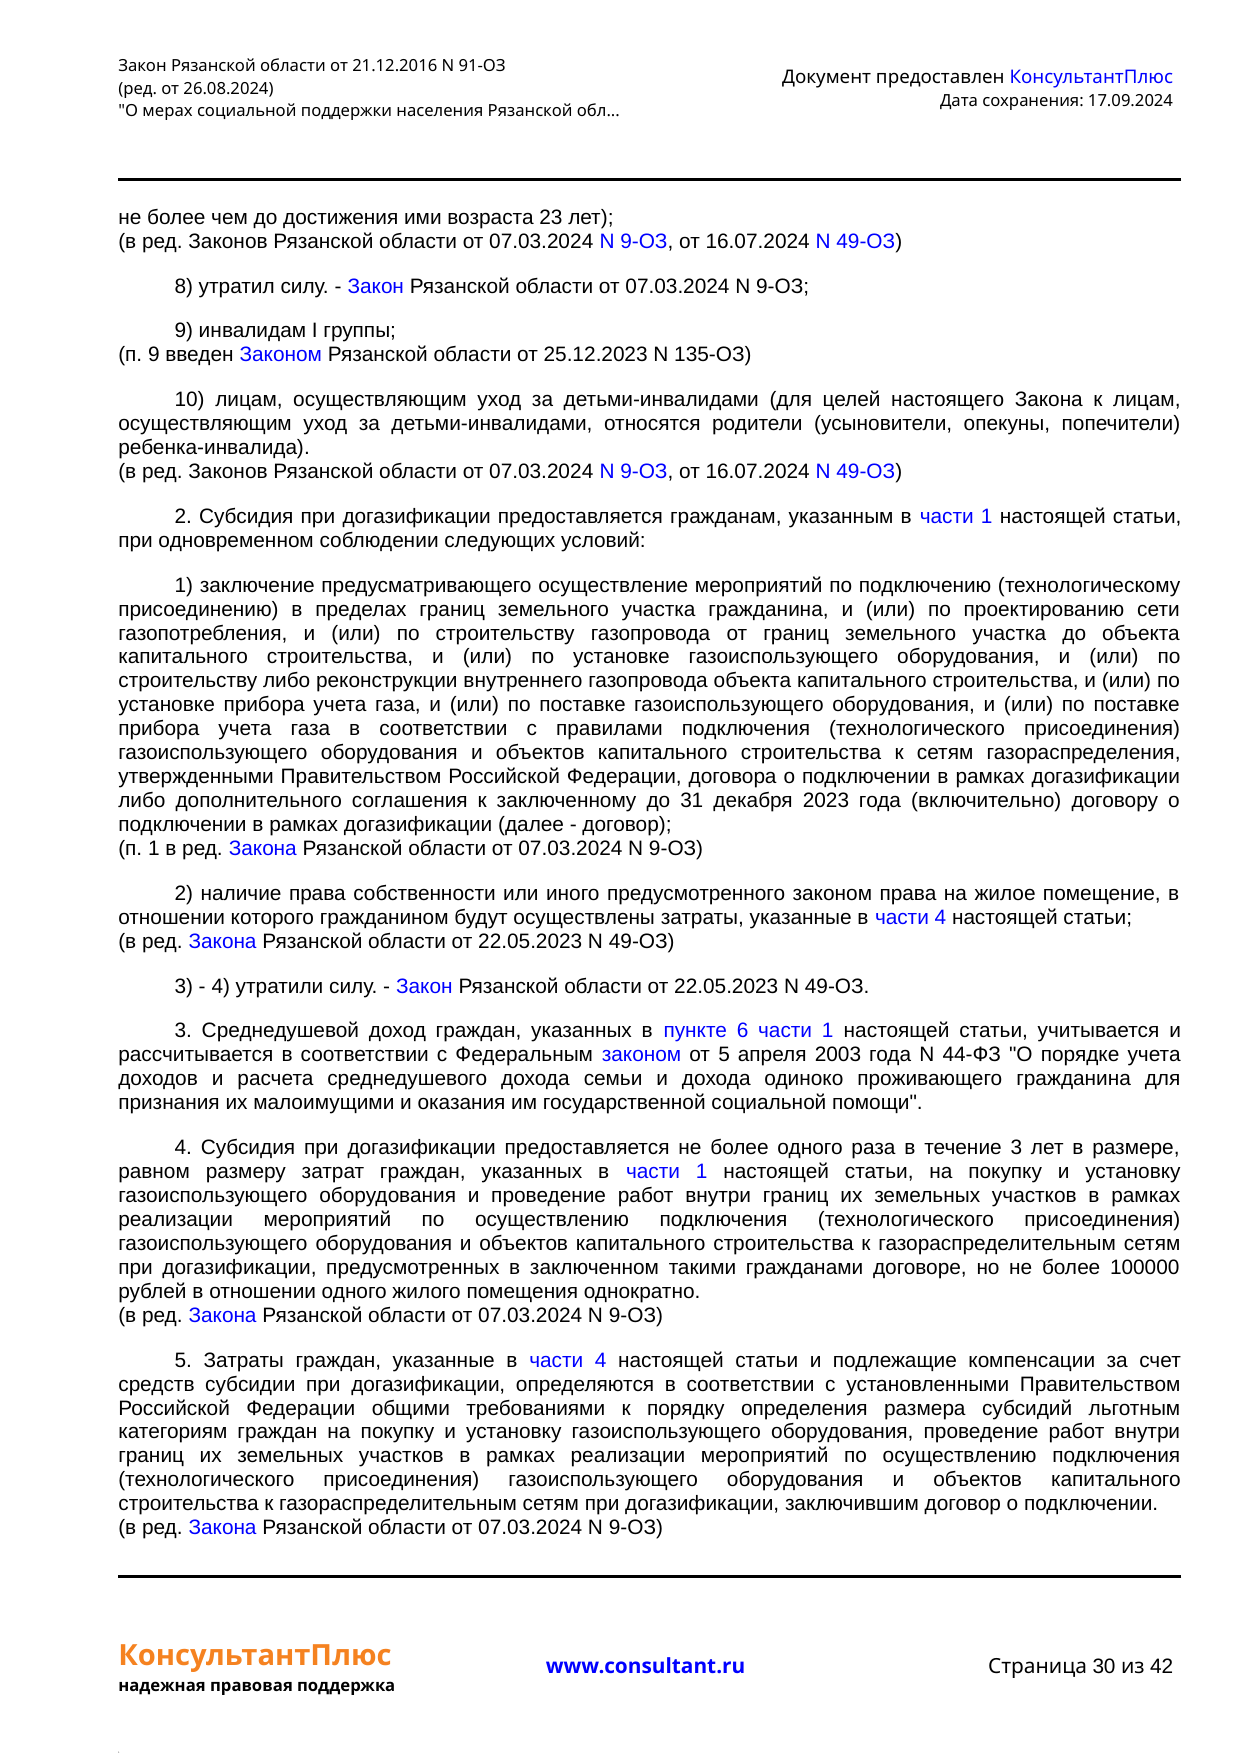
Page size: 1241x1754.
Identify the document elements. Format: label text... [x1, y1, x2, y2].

text (в ред. Закона Рязанской области от 07.03.2024 N 9-ОЗ) [118, 1303, 1181, 1327]
text (в ред. Законов Рязанской области от 07.03.2024 N 9-ОЗ, от 16.07.2024 N 49-ОЗ) [118, 229, 1181, 253]
text 9) инвалидам I группы; [118, 318, 1181, 342]
text 3) - 4) утратили силу. - Закон Рязанской области от 22.05.2023 N 49-ОЗ. [118, 973, 1181, 997]
text 8) утратил силу. - Закон Рязанской области от 07.03.2024 N 9-ОЗ; [118, 273, 1181, 297]
text 2) наличие права собственности или иного предусмотренного законом права на жилое помещение, в отношении которого гражданином будут осуществлены затраты, указанные в части 4 настоящей статьи; [118, 881, 1181, 929]
text 10) лицам, осуществляющим уход за детьми-инвалидами (для целей настоящего Закона к лицам, осуществляющим уход за детьми-инвалидами, относятся родители (усыновители, опекуны, попечители) ребенка-инвалида). [118, 387, 1181, 459]
text (п. 9 введен Законом Рязанской области от 25.12.2023 N 135-ОЗ) [118, 342, 1181, 366]
text (в ред. Законов Рязанской области от 07.03.2024 N 9-ОЗ, от 16.07.2024 N 49-ОЗ) [118, 459, 1181, 483]
text (п. 1 в ред. Закона Рязанской области от 07.03.2024 N 9-ОЗ) [118, 836, 1181, 860]
text 2. Субсидия при догазификации предоставляется гражданам, указанным в части 1 настоящей статьи, при одновременном соблюдении следующих условий: [118, 504, 1181, 552]
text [118, 205, 1181, 229]
text (в ред. Закона Рязанской области от 07.03.2024 N 9-ОЗ) [118, 1515, 1181, 1539]
text 5. Затраты граждан, указанные в части 4 настоящей статьи и подлежащие компенсации за счет средств субсидии при догазификации, определяются в соответствии с установленными Правительством Российской Федерации общими требованиями к порядку определения размера субсидий льготным категориям граждан на покупку и установку газоиспользующего оборудования, проведение работ внутри границ их земельных участков в рамках реализации мероприятий по осуществлению подключения (технологического присоединения) газоиспользующего оборудования и объектов капитального строительства к газораспределительным сетям при догазификации, заключившим договор о подключении. [118, 1347, 1181, 1515]
text (в ред. Закона Рязанской области от 22.05.2023 N 49-ОЗ) [118, 929, 1181, 953]
text 1) заключение предусматривающего осуществление мероприятий по подключению (технологическому присоединению) в пределах границ земельного участка гражданина, и (или) по проектированию сети газопотребления, и (или) по строительству газопровода от границ земельного участка до объекта капитального строительства, и (или) по установке газоиспользующего оборудования, и (или) по строительству либо реконструкции внутреннего газопровода объекта капитального строительства, и (или) по установке прибора учета газа, и (или) по поставке газоиспользующего оборудования, и (или) по поставке прибора учета газа в соответствии с правилами подключения (технологического присоединения) газоиспользующего оборудования и объектов капитального строительства к сетям газораспределения, утвержденными Правительством Российской Федерации, договора о подключении в рамках догазификации либо дополнительного соглашения к заключенному до 31 декабря 2023 года (включительно) договору о подключении в рамках догазификации (далее - договор); [118, 572, 1181, 836]
text 3. Среднедушевой доход граждан, указанных в пункте 6 части 1 настоящей статьи, учитывается и рассчитывается в соответствии с Федеральным законом от 5 апреля 2003 года N 44-ФЗ "О порядке учета доходов и расчета среднедушевого дохода семьи и дохода одиноко проживающего гражданина для признания их малоимущими и оказания им государственной социальной помощи". [118, 1018, 1181, 1114]
text 4. Субсидия при догазификации предоставляется не более одного раза в течение 3 лет в размере, равном размеру затрат граждан, указанных в части 1 настоящей статьи, на покупку и установку газоиспользующего оборудования и проведение работ внутри границ их земельных участков в рамках реализации мероприятий по осуществлению подключения (технологического присоединения) газоиспользующего оборудования и объектов капитального строительства к газораспределительным сетям при догазификации, предусмотренных в заключенном такими гражданами договоре, но не более 100000 рублей в отношении одного жилого помещения однократно. [118, 1135, 1181, 1303]
